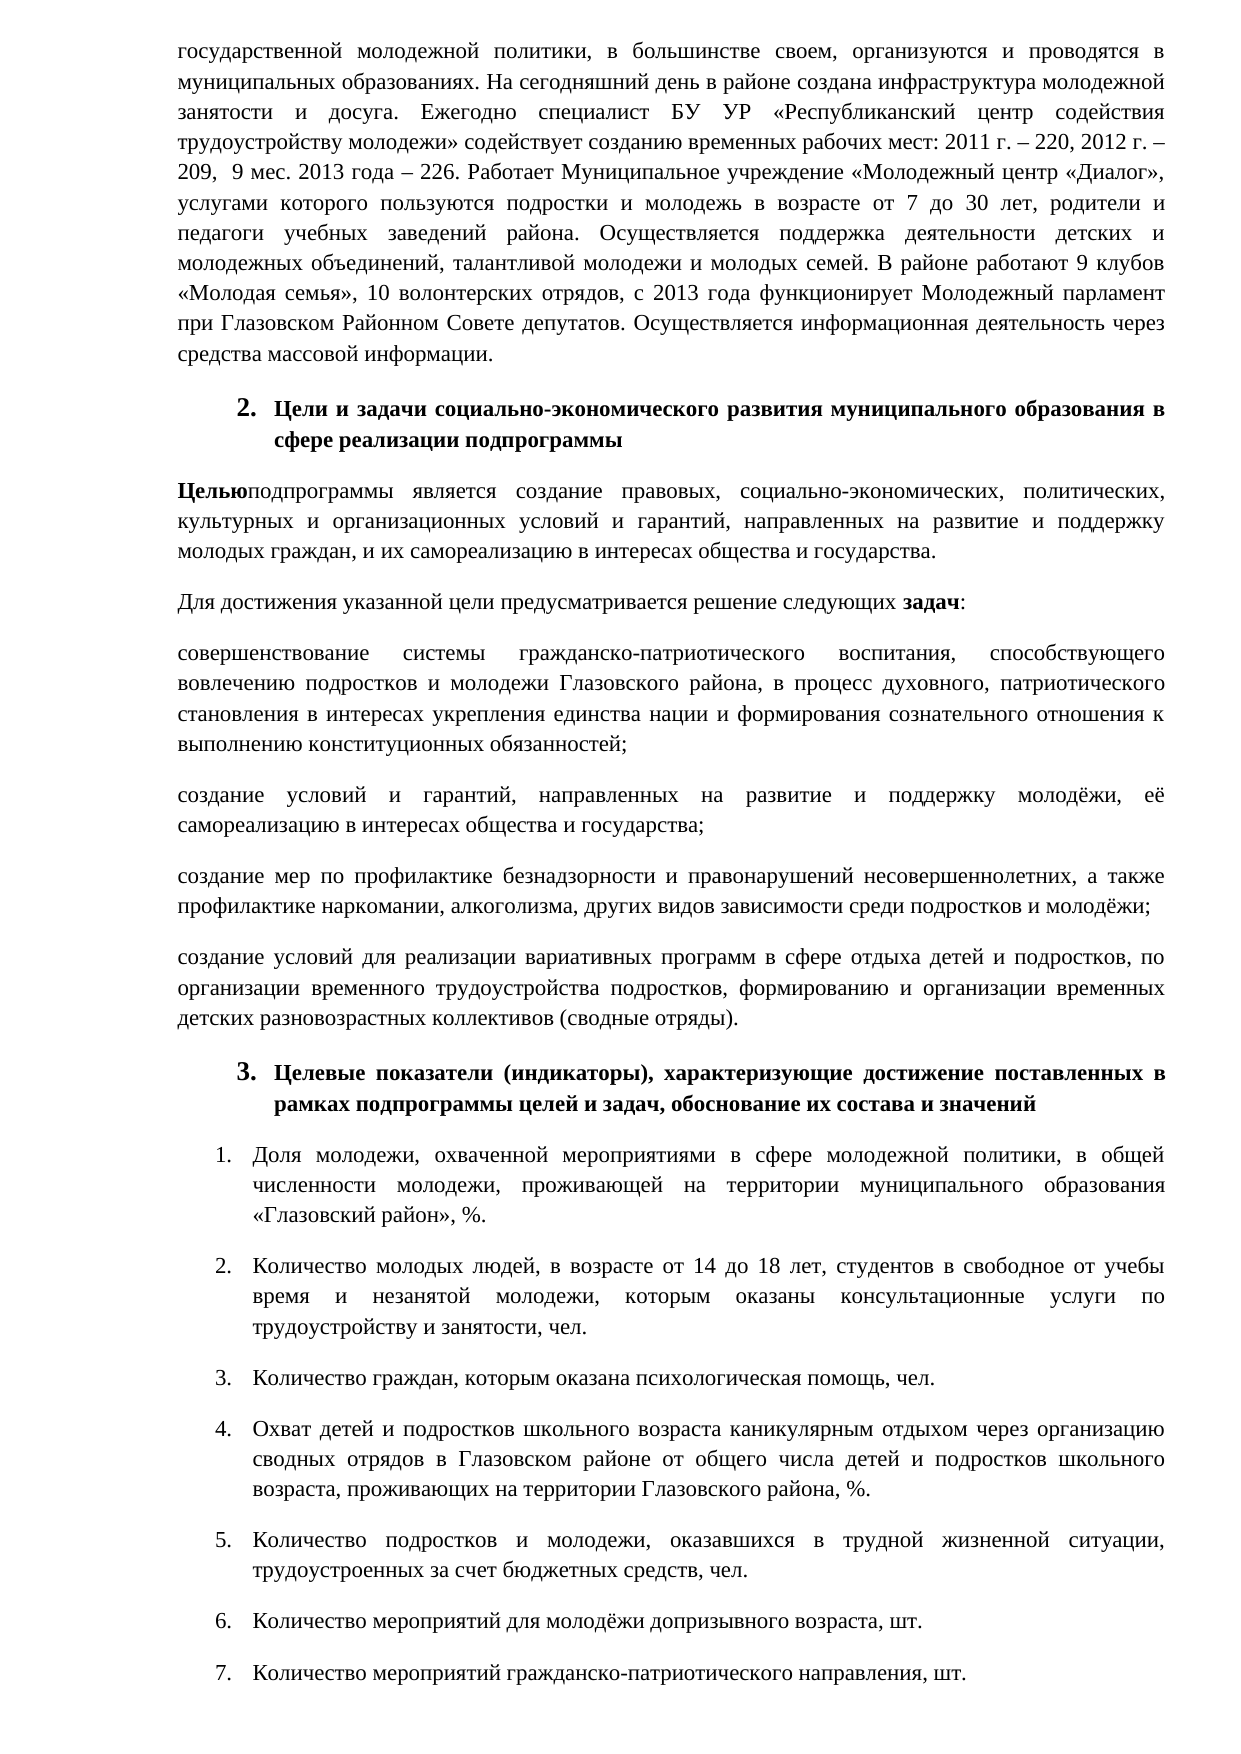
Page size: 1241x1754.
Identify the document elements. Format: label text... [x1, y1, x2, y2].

list Охват детей и подростков школьного возраста каникулярным отдыхом через организацию сводных отрядов в Глазовском районе от общего числа детей и подростков школьного возраста, проживающих на территории Глазовского района, %. [215, 1415, 1166, 1502]
text Для достижения указанной цели предусматривается решение следующих задач: [177, 588, 1166, 614]
list Целевые показатели (индикаторы), характеризующие достижение поставленных в рамках подпрограммы целей и задач, обоснование их состава и значений [236, 1055, 1166, 1116]
list Количество граждан, которым оказана психологическая помощь, чел. [215, 1364, 1166, 1390]
text совершенствование системы гражданско-патриотического воспитания, способствующего вовлечению подростков и молодежи Глазовского района, в процесс духовного, патриотического становления в интересах укрепления единства нации и формирования сознательного отношения к выполнению конституционных обязанностей; [177, 639, 1166, 756]
list Количество молодых людей, в возрасте от 14 до 18 лет, студентов в свободное от учебы время и незанятой молодежи, которым оказаны консультационные услуги по трудоустройству и занятости, чел. [215, 1252, 1166, 1339]
text создание условий и гарантий, направленных на развитие и поддержку молодёжи, её самореализацию в интересах общества и государства; [177, 781, 1166, 837]
list Цели и задачи социально-экономического развития муниципального образования в сфере реализации подпрограммы [236, 391, 1166, 452]
text создание условий для реализации вариативных программ в сфере отдыха детей и подростков, по организации временного трудоустройства подростков, формированию и организации временных детских разновозрастных коллективов (сводные отряды). [177, 943, 1166, 1030]
text Цельюподпрограммы является создание правовых, социально-экономических, политических, культурных и организационных условий и гарантий, направленных на развитие и поддержку молодых граждан, и их самореализацию в интересах общества и государства. [177, 477, 1166, 563]
list Доля молодежи, охваченной мероприятиями в сфере молодежной политики, в общей численности молодежи, проживающей на территории муниципального образования «Глазовский район», %. [215, 1141, 1166, 1228]
text создание мер по профилактике безнадзорности и правонарушений несовершеннолетних, а также профилактике наркомании, алкоголизма, других видов зависимости среди подростков и молодёжи; [177, 862, 1166, 919]
list Количество подростков и молодежи, оказавшихся в трудной жизненной ситуации, трудоустроенных за счет бюджетных средств, чел. [215, 1526, 1166, 1583]
list Количество мероприятий гражданско-патриотического направления, шт. [215, 1658, 1166, 1685]
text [177, 37, 1166, 366]
list Количество мероприятий для молодёжи допризывного возраста, шт. [215, 1607, 1166, 1634]
